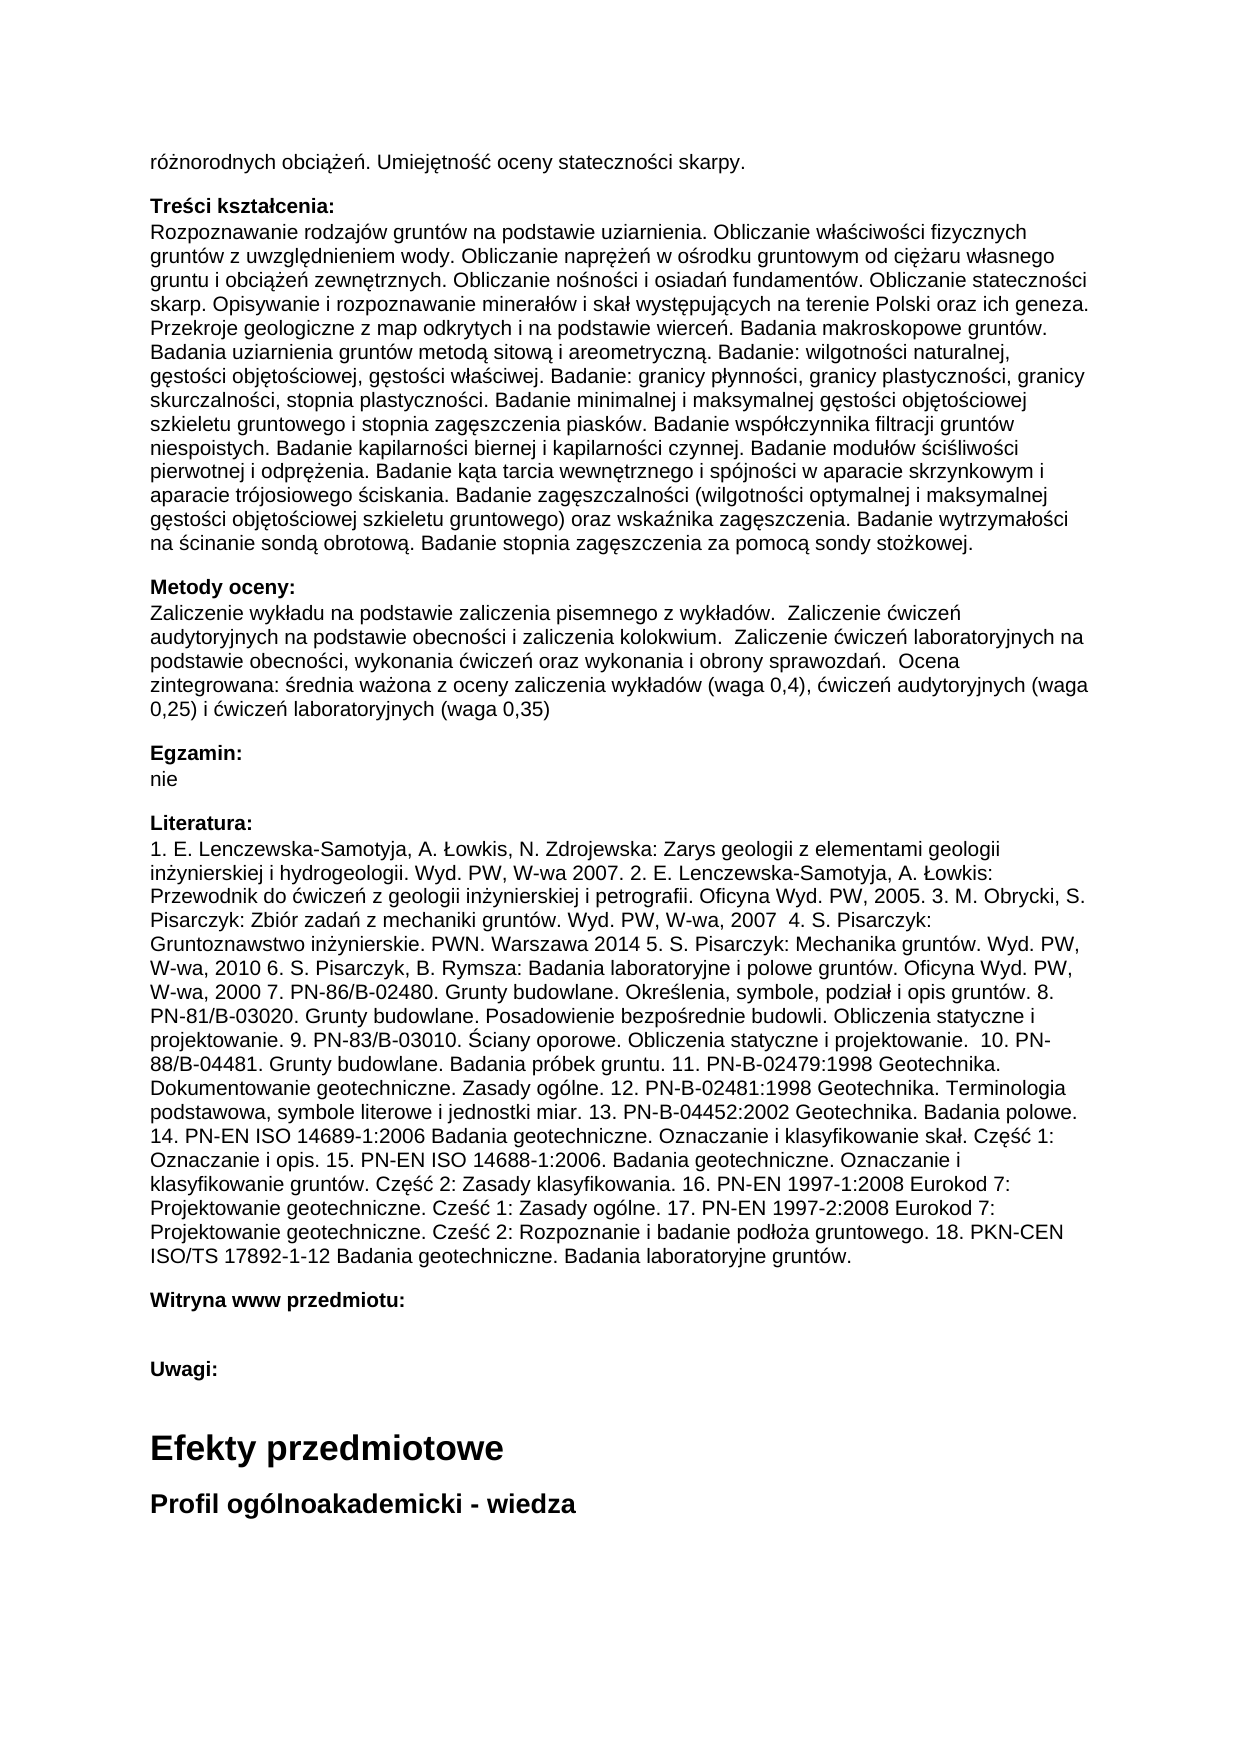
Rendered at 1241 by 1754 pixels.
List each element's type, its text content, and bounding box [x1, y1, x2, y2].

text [150, 150, 1090, 174]
subtitle Profil ogólnoakademicki - wiedza [150, 1488, 1090, 1519]
text Witryna www przedmiotu: [150, 1287, 1090, 1311]
text Treści kształcenia: [150, 194, 1090, 218]
text Zaliczenie wykładu na podstawie zaliczenia pisemnego z wykładów. Zaliczenie ćwiczeń audytoryjnych na podstawie obecności i zaliczenia kolokwium. Zaliczenie ćwiczeń laboratoryjnych na podstawie obecności, wykonania ćwiczeń oraz wykonania i obrony sprawozdań. Ocena zintegrowana: średnia ważona z oceny zaliczenia wykładów (waga 0,4), ćwiczeń audytoryjnych (waga 0,25) i ćwiczeń laboratoryjnych (waga 0,35) [150, 601, 1090, 721]
text Metody oceny: [150, 575, 1090, 599]
text Egzamin: [150, 741, 1090, 764]
text Uwagi: [150, 1357, 1090, 1381]
text nie [150, 767, 1090, 791]
text Literatura: [150, 810, 1090, 834]
text Rozpoznawanie rodzajów gruntów na podstawie uziarnienia. Obliczanie właściwości fizycznych gruntów z uwzględnieniem wody. Obliczanie naprężeń w ośrodku gruntowym od ciężaru własnego gruntu i obciążeń zewnętrznych. Obliczanie nośności i osiadań fundamentów. Obliczanie stateczności skarp. Opisywanie i rozpoznawanie minerałów i skał występujących na terenie Polski oraz ich geneza. Przekroje geologiczne z map odkrytych i na podstawie wierceń. Badania makroskopowe gruntów. Badania uziarnienia gruntów metodą sitową i areometryczną. Badanie: wilgotności naturalnej, gęstości objętościowej, gęstości właściwej. Badanie: granicy płynności, granicy plastyczności, granicy skurczalności, stopnia plastyczności. Badanie minimalnej i maksymalnej gęstości objętościowej szkieletu gruntowego i stopnia zagęszczenia piasków. Badanie współczynnika filtracji gruntów niespoistych. Badanie kapilarności biernej i kapilarności czynnej. Badanie modułów ściśliwości pierwotnej i odprężenia. Badanie kąta tarcia wewnętrznego i spójności w aparacie skrzynkowym i aparacie trójosiowego ściskania. Badanie zagęszczalności (wilgotności optymalnej i maksymalnej gęstości objętościowej szkieletu gruntowego) oraz wskaźnika zagęszczenia. Badanie wytrzymałości na ścinanie sondą obrotową. Badanie stopnia zagęszczenia za pomocą sondy stożkowej. [150, 220, 1090, 555]
subtitle Efekty przedmiotowe [150, 1427, 1090, 1468]
text 1. E. Lenczewska-Samotyja, A. Łowkis, N. Zdrojewska: Zarys geologii z elementami geologii inżynierskiej i hydrogeologii. Wyd. PW, W-wa 2007. 2. E. Lenczewska-Samotyja, A. Łowkis: Przewodnik do ćwiczeń z geologii inżynierskiej i petrografii. Oficyna Wyd. PW, 2005. 3. M. Obrycki, S. Pisarczyk: Zbiór zadań z mechaniki gruntów. Wyd. PW, W-wa, 2007 4. S. Pisarczyk: Gruntoznawstwo inżynierskie. PWN. Warszawa 2014 5. S. Pisarczyk: Mechanika gruntów. Wyd. PW, W-wa, 2010 6. S. Pisarczyk, B. Rymsza: Badania laboratoryjne i polowe gruntów. Oficyna Wyd. PW, W-wa, 2000 7. PN-86/B-02480. Grunty budowlane. Określenia, symbole, podział i opis gruntów. 8. PN-81/B-03020. Grunty budowlane. Posadowienie bezpośrednie budowli. Obliczenia statyczne i projektowanie. 9. PN-83/B-03010. Ściany oporowe. Obliczenia statyczne i projektowanie. 10. PN-88/B-04481. Grunty budowlane. Badania próbek gruntu. 11. PN-B-02479:1998 Geotechnika. Dokumentowanie geotechniczne. Zasady ogólne. 12. PN-B-02481:1998 Geotechnika. Terminologia podstawowa, symbole literowe i jednostki miar. 13. PN-B-04452:2002 Geotechnika. Badania polowe. 14. PN-EN ISO 14689-1:2006 Badania geotechniczne. Oznaczanie i klasyfikowanie skał. Część 1: Oznaczanie i opis. 15. PN-EN ISO 14688-1:2006. Badania geotechniczne. Oznaczanie i klasyfikowanie gruntów. Część 2: Zasady klasyfikowania. 16. PN-EN 1997-1:2008 Eurokod 7: Projektowanie geotechniczne. Cześć 1: Zasady ogólne. 17. PN-EN 1997-2:2008 Eurokod 7: Projektowanie geotechniczne. Cześć 2: Rozpoznanie i badanie podłoża gruntowego. 18. PKN-CEN ISO/TS 17892-1-12 Badania geotechniczne. Badania laboratoryjne gruntów. [150, 836, 1090, 1268]
